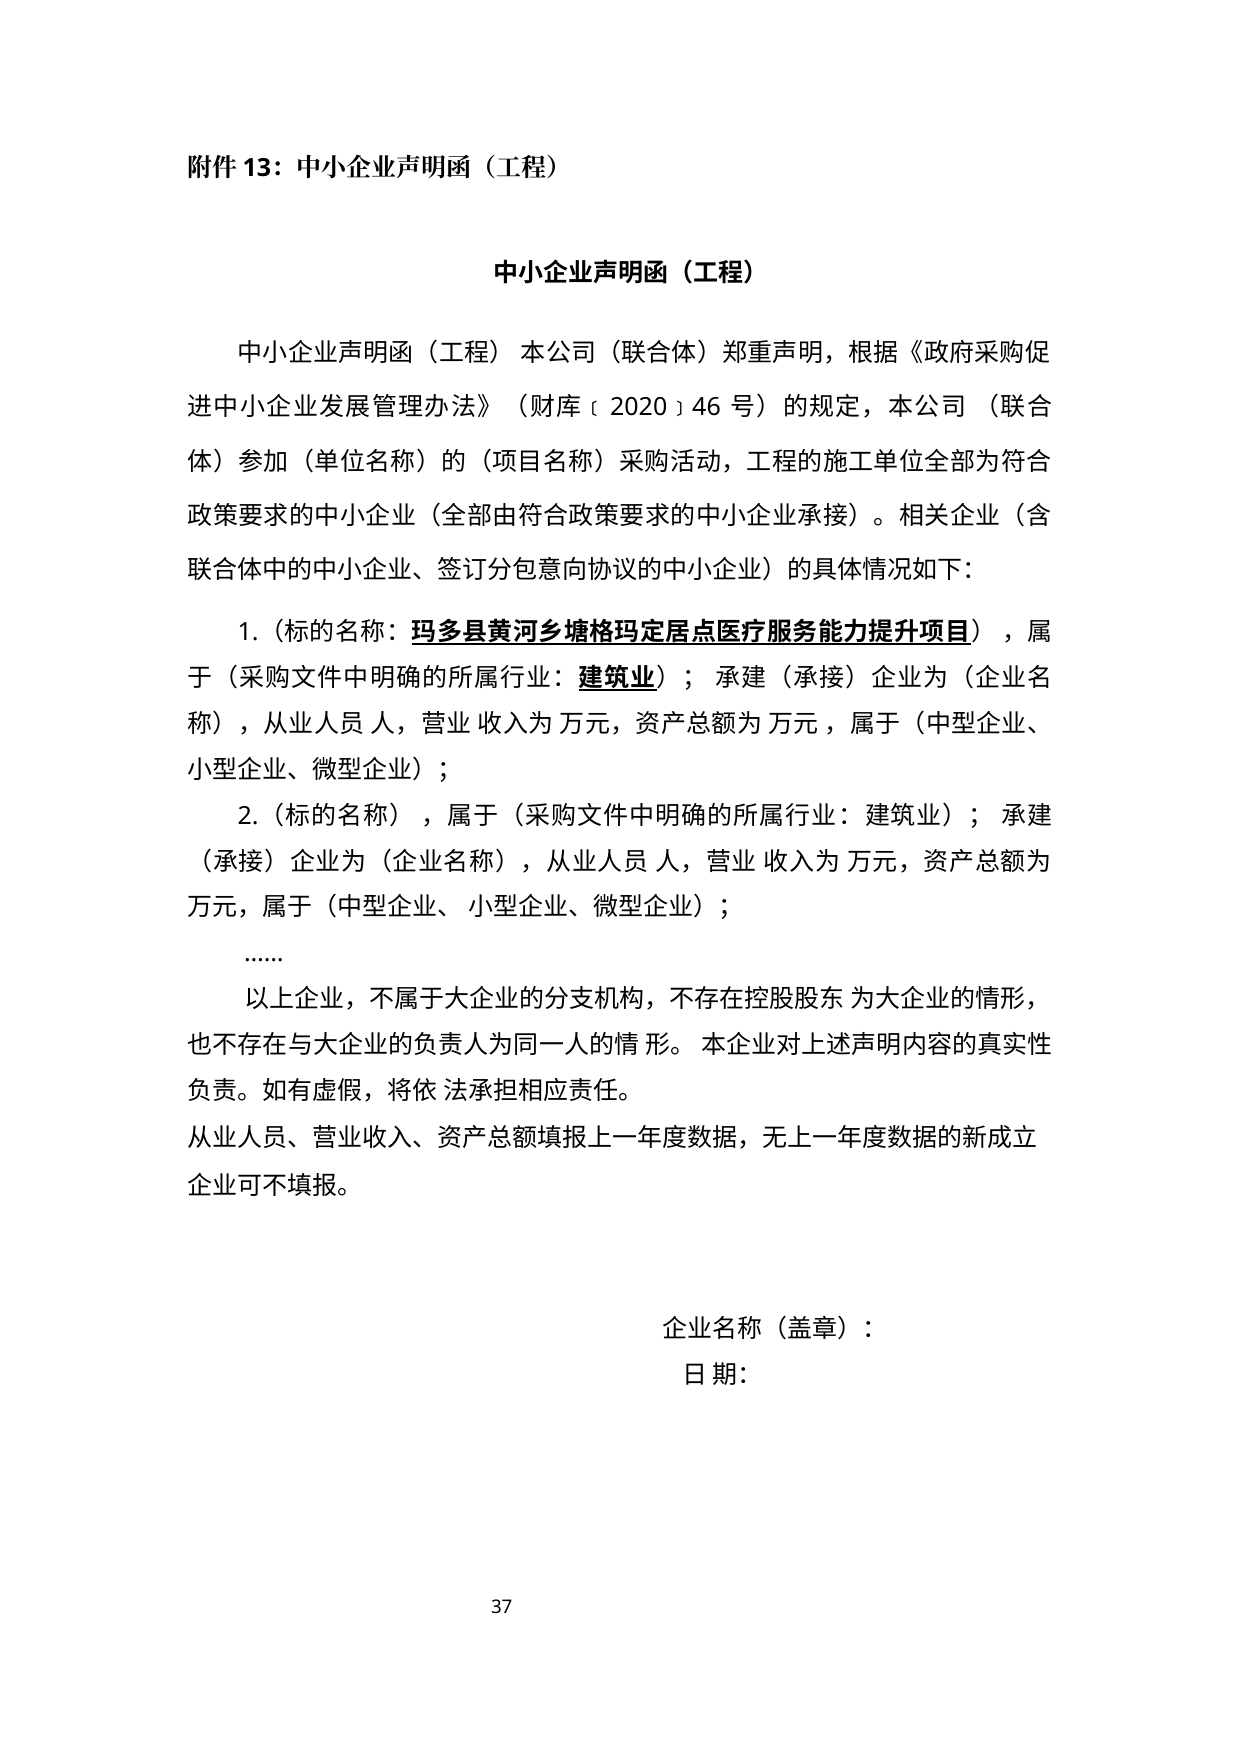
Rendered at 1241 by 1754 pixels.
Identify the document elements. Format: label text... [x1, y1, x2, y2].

list 以上企业，不属于大企业的分支机构，不存在控股股东 为大企业的情形，也不存在与大企业的负责人为同一人的情 形。 本企业对上述声明内容的真实性负责。如有虚假，将依 法承担相应责任。 [187, 971, 1053, 1108]
text 中小企业声明函（工程） 本公司（联合体）郑重声明，根据《政府采购促进中小企业发展管理办法》（财库﹝2020﹞46 号）的规定，本公司 （联合体）参加（单位名称）的（项目名称）采购活动，工程的施工单位全部为符合政策要求的中小企业（全部由符合政策要求的中小企业承接）。相关企业（含联合体中的中小企业、签订分包意向协议的中小企业）的具体情况如下： [187, 332, 1053, 586]
text 从业人员、营业收入、资产总额填报上一年度数据，无上一年度数据的新成立企业可不填报。 [187, 1108, 1053, 1204]
text 附件13：中小企业声明函（工程） [187, 150, 1053, 184]
list 企业名称（盖章）： [187, 1301, 1053, 1347]
list 1.（标的名称：玛多县黄河乡塘格玛定居点医疗服务能力提升项目） ，属于（采购文件中明确的所属行业：建筑业）； 承建（承接）企业为（企业名称），从业人员 人，营业 收入为 万元，资产总额为 万元 ，属于（中型企业、 小型企业、微型企业）； [187, 604, 1053, 787]
list 2.（标的名称） ，属于（采购文件中明确的所属行业：建筑业）； 承建（承接）企业为（企业名称），从业人员 人，营业 收入为 万元，资产总额为 万元，属于（中型企业、 小型企业、微型企业）； [187, 787, 1053, 925]
list 日 期： [187, 1347, 1053, 1393]
text 中小企业声明函（工程） [187, 243, 1053, 291]
list …… [187, 925, 1053, 971]
